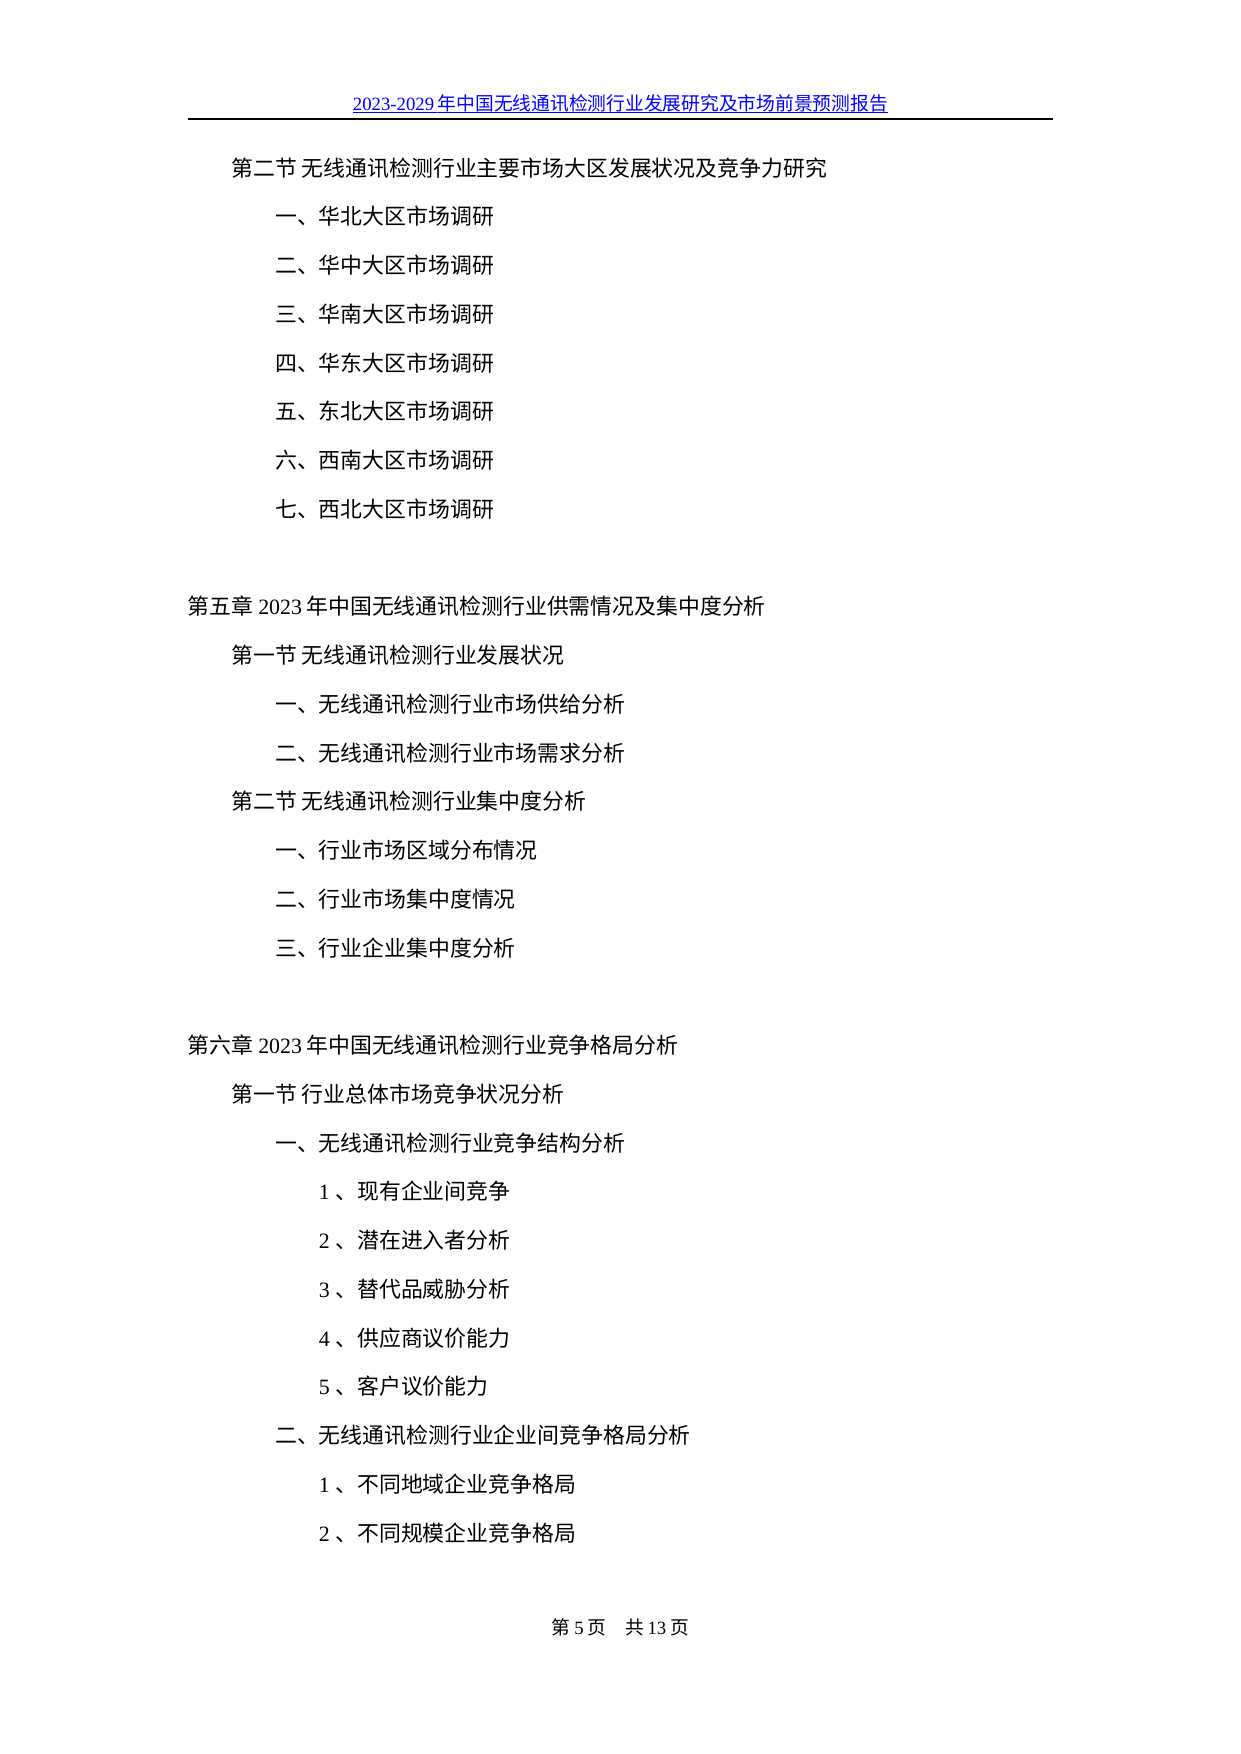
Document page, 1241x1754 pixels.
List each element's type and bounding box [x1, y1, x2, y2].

text [187, 150, 1053, 1548]
